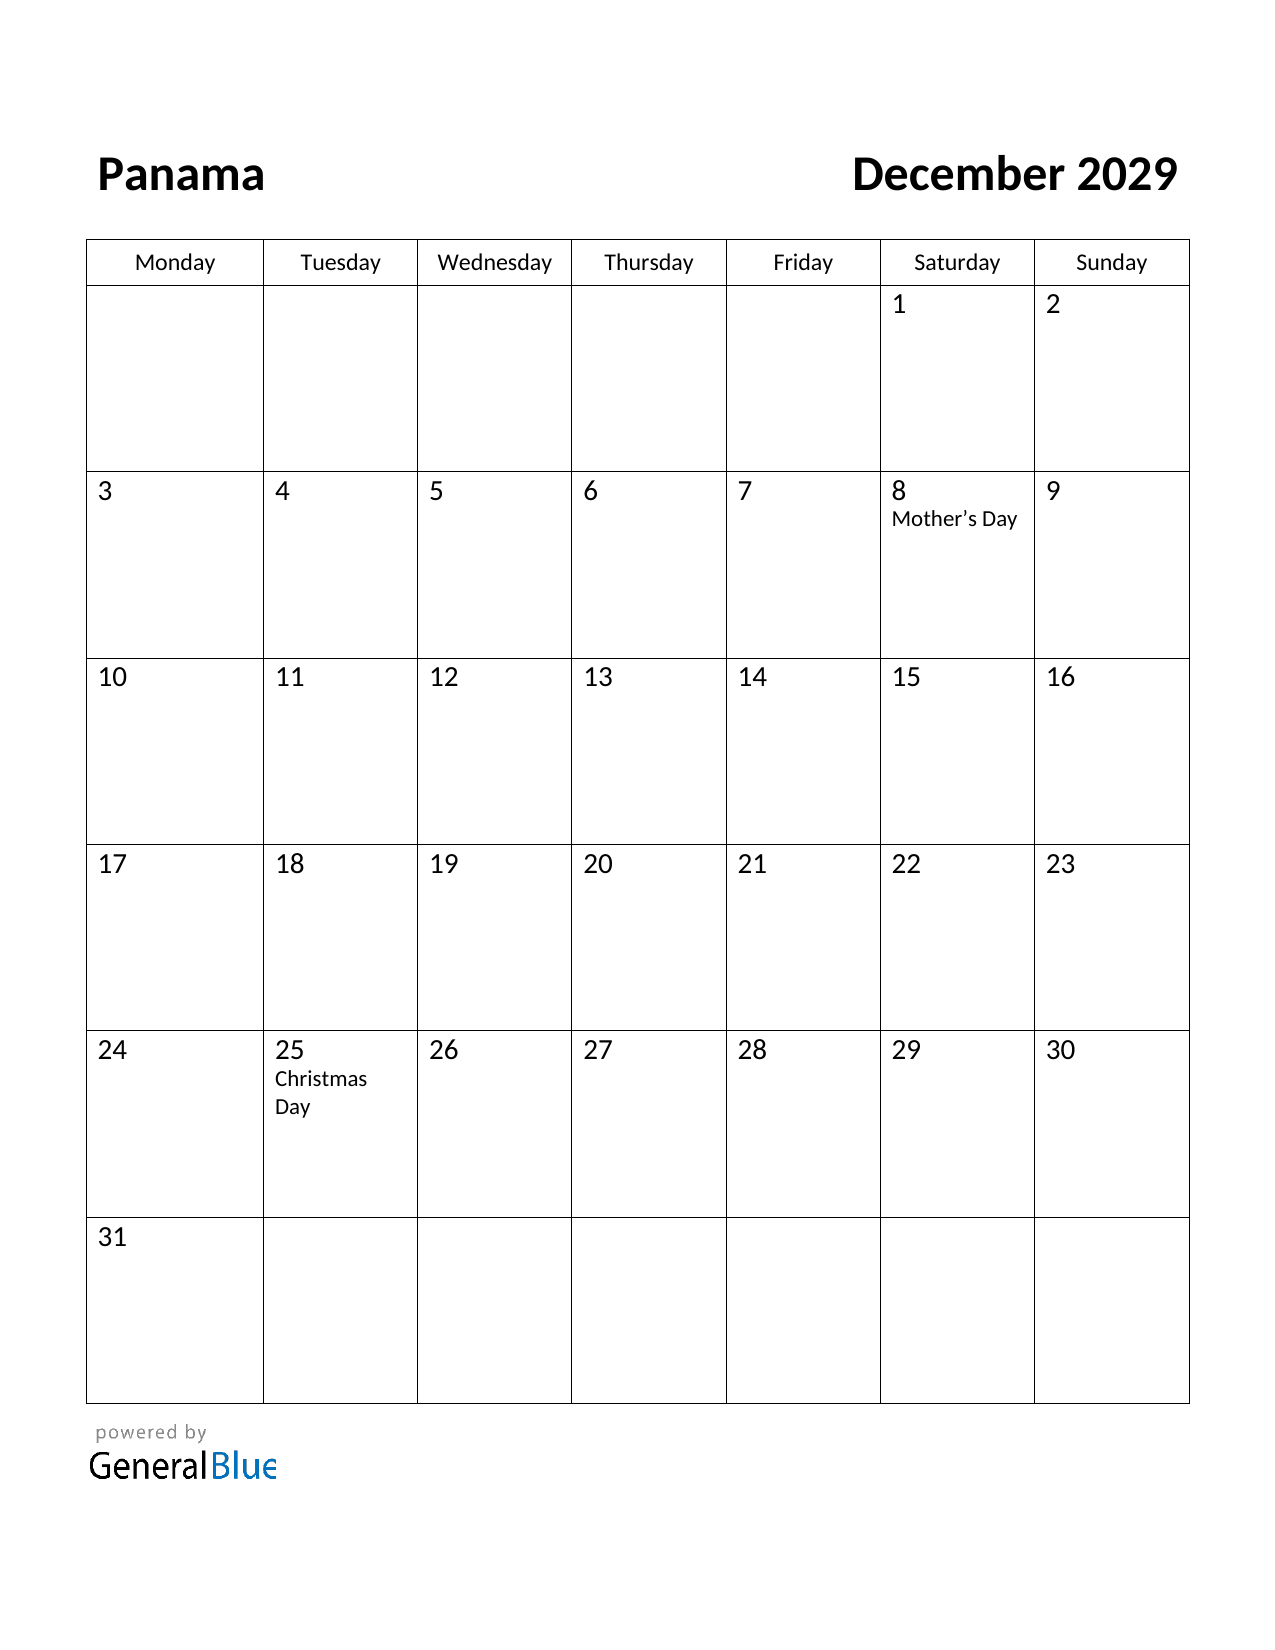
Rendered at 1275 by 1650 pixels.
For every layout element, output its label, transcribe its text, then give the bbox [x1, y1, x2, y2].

table_cell 6 [572, 472, 726, 504]
table_cell 10 [87, 659, 263, 691]
table_cell [727, 505, 880, 657]
table_cell [727, 878, 880, 1030]
table_cell Tuesday [264, 240, 417, 284]
table_cell 12 [418, 659, 571, 691]
table_cell [418, 505, 571, 657]
table_cell 8 [881, 472, 1034, 504]
table_cell [418, 1064, 571, 1217]
table_cell [87, 286, 263, 318]
table_cell [1035, 318, 1189, 471]
table_cell Mother’s Day [881, 505, 1034, 657]
table_cell 1 [881, 286, 1034, 318]
table_cell Thursday [572, 240, 726, 284]
table_cell Wednesday [418, 240, 571, 284]
table_cell 9 [1035, 472, 1189, 504]
table_cell 23 [1035, 845, 1189, 877]
table_cell 17 [87, 845, 263, 877]
table_cell [1035, 691, 1189, 844]
table_cell 27 [572, 1031, 726, 1064]
table_cell 11 [264, 659, 417, 691]
table_cell 25 [264, 1031, 417, 1064]
table_cell Friday [727, 240, 880, 284]
table_cell [86, 1404, 1189, 1502]
table_cell [264, 878, 417, 1030]
table_cell [572, 505, 726, 657]
picture [88, 1421, 276, 1484]
table_cell [1035, 1064, 1189, 1217]
table_cell [727, 286, 880, 318]
table_cell [727, 691, 880, 844]
table_cell 16 [1035, 659, 1189, 691]
table_cell [264, 1250, 417, 1403]
table_cell [727, 318, 880, 471]
table_cell [418, 691, 571, 844]
table_cell [87, 878, 263, 1030]
table_cell Sunday [1035, 240, 1189, 284]
table_cell [881, 691, 1034, 844]
table_cell Christmas Day [264, 1064, 417, 1217]
table_cell [572, 1064, 726, 1217]
table_cell [727, 1250, 880, 1403]
table_cell [881, 318, 1034, 471]
table_cell [881, 878, 1034, 1030]
table_cell [572, 878, 726, 1030]
table_cell [881, 1218, 1034, 1250]
table_cell [418, 318, 571, 471]
table_cell 14 [727, 659, 880, 691]
table_cell 3 [87, 472, 263, 504]
table_cell [264, 318, 417, 471]
table_cell 2 [1035, 286, 1189, 318]
table_cell [572, 1250, 726, 1403]
table_cell 4 [264, 472, 417, 504]
table_cell [418, 286, 571, 318]
table_cell 21 [727, 845, 880, 877]
table_cell [572, 286, 726, 318]
table_cell [572, 318, 726, 471]
table_cell 30 [1035, 1031, 1189, 1064]
table_cell [1035, 1250, 1189, 1403]
table_cell 20 [572, 845, 726, 877]
table_header December 2029 [572, 105, 1189, 239]
table_cell 5 [418, 472, 571, 504]
table_cell [87, 505, 263, 657]
table_cell 19 [418, 845, 571, 877]
table_cell [418, 1250, 571, 1403]
table_cell Monday [87, 240, 263, 284]
table_cell 22 [881, 845, 1034, 877]
table_cell [881, 1250, 1034, 1403]
table_cell 24 [87, 1031, 263, 1064]
table_cell [87, 1250, 263, 1403]
table_cell 28 [727, 1031, 880, 1064]
table_cell [418, 878, 571, 1030]
table_header Panama [86, 105, 572, 239]
table_cell 13 [572, 659, 726, 691]
table_cell [727, 1218, 880, 1250]
table_cell 31 [87, 1218, 263, 1250]
table_cell [881, 1064, 1034, 1217]
table_cell [264, 691, 417, 844]
table_cell [87, 691, 263, 844]
table_cell [418, 1218, 571, 1250]
table_cell [727, 1064, 880, 1217]
table_cell [264, 286, 417, 318]
table_cell [87, 318, 263, 471]
table_cell [264, 505, 417, 657]
table_cell 29 [881, 1031, 1034, 1064]
table_cell 18 [264, 845, 417, 877]
table_cell [572, 691, 726, 844]
table_cell [87, 1064, 263, 1217]
table_cell 26 [418, 1031, 571, 1064]
table_cell [572, 1218, 726, 1250]
table_cell [264, 1218, 417, 1250]
table_cell [1035, 1218, 1189, 1250]
table_cell 15 [881, 659, 1034, 691]
table_cell Saturday [881, 240, 1034, 284]
table_cell 7 [727, 472, 880, 504]
table_cell [1035, 505, 1189, 657]
table_cell [1035, 878, 1189, 1030]
